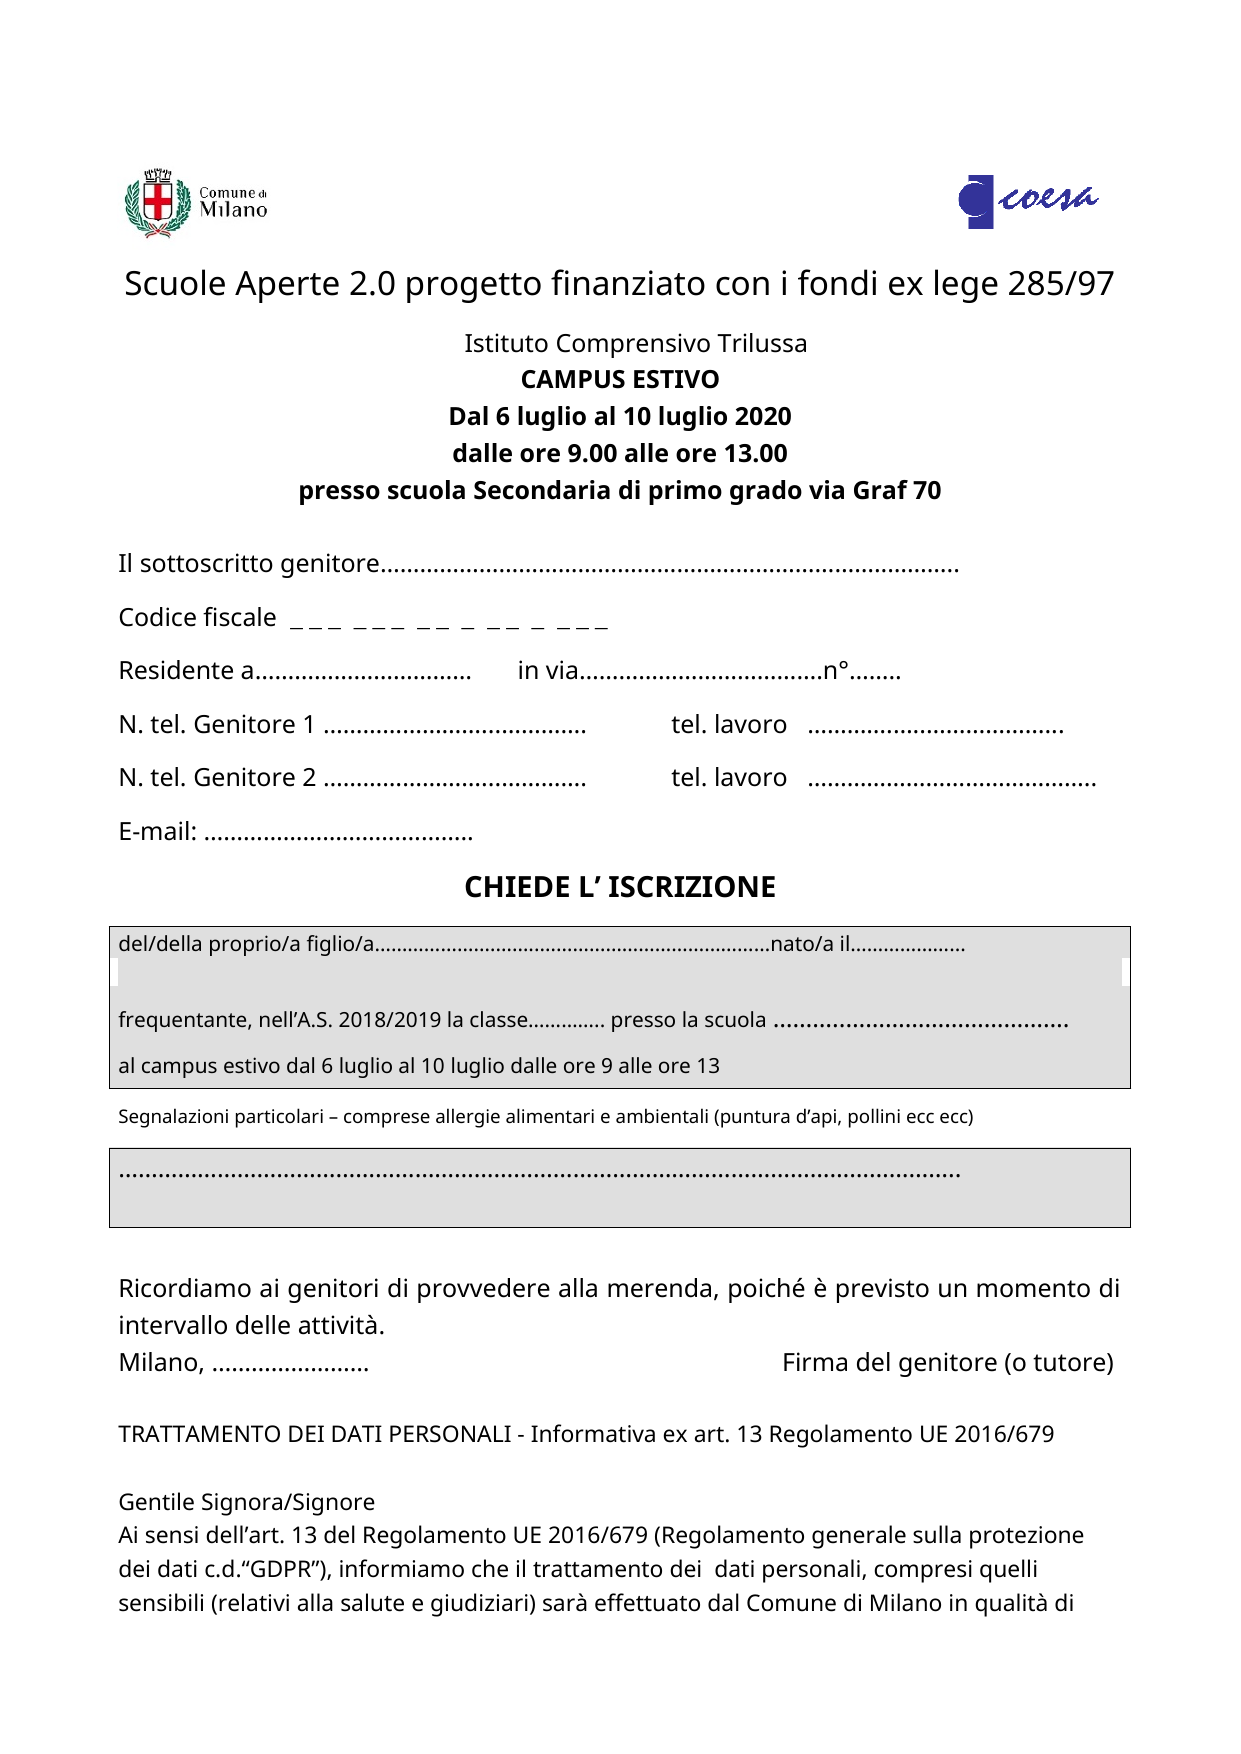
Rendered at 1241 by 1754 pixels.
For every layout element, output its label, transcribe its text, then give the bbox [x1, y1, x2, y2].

text Istituto Comprensivo Trilussa [118, 325, 1122, 359]
text dalle ore 9.00 alle ore 13.00 [118, 436, 1122, 470]
text frequentante, nell’A.S. 2018/2019 la classe………….. presso la scuola ………..……………………………. [110, 997, 1130, 1034]
text CAMPUS ESTIVO [118, 362, 1122, 396]
picture [958, 175, 1122, 233]
text Scuole Aperte 2.0 progetto finanziato con i fondi ex lege 285/97 [118, 260, 1122, 305]
text ……………………………………………………………………………………………………………….. [110, 1149, 1130, 1181]
text N. tel. Genitore 1 ……………………...…………. tel. lavoro ………….…..………………... [118, 706, 1122, 740]
text TRATTAMENTO DEI DATI PERSONALI - Informativa ex art. 13 Regolamento UE 2016/679 [118, 1418, 1122, 1449]
text del/della proprio/a figlio/a……………….………..……………………………………nato/a il………………... [110, 927, 1130, 958]
text Milano, …………………… Firma del genitore (o tutore) [118, 1344, 1122, 1378]
text CHIEDE L’ ISCRIZIONE [118, 867, 1122, 906]
text Dal 6 luglio al 10 luglio 2020 [118, 399, 1122, 433]
text Segnalazioni particolari – comprese allergie alimentari e ambientali (puntura d’api, pollini ecc ecc) [118, 1103, 1122, 1129]
text Residente a…………………………… in via……………………………….n°…….. [118, 653, 1122, 687]
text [118, 1519, 1122, 1618]
text Il sottoscritto genitore…………………………………………………………………..……….. [118, 546, 1122, 580]
text E-mail: ………………………………….. [118, 813, 1122, 847]
text presso scuola Secondaria di primo grado via Graf 70 [118, 472, 1122, 506]
text Ricordiamo ai genitori di provvedere alla merenda, poiché è previsto un momento di intervallo delle attività. [118, 1271, 1122, 1342]
text al campus estivo dal 6 luglio al 10 luglio dalle ore 9 alle ore 13 [110, 1048, 1130, 1088]
picture [117, 147, 285, 260]
text N. tel. Genitore 2 ……………………...…………. tel. lavoro …………………………………….. [118, 760, 1122, 794]
text Gentile Signora/Signore [118, 1485, 1122, 1517]
text Codice fiscale [118, 599, 1122, 633]
